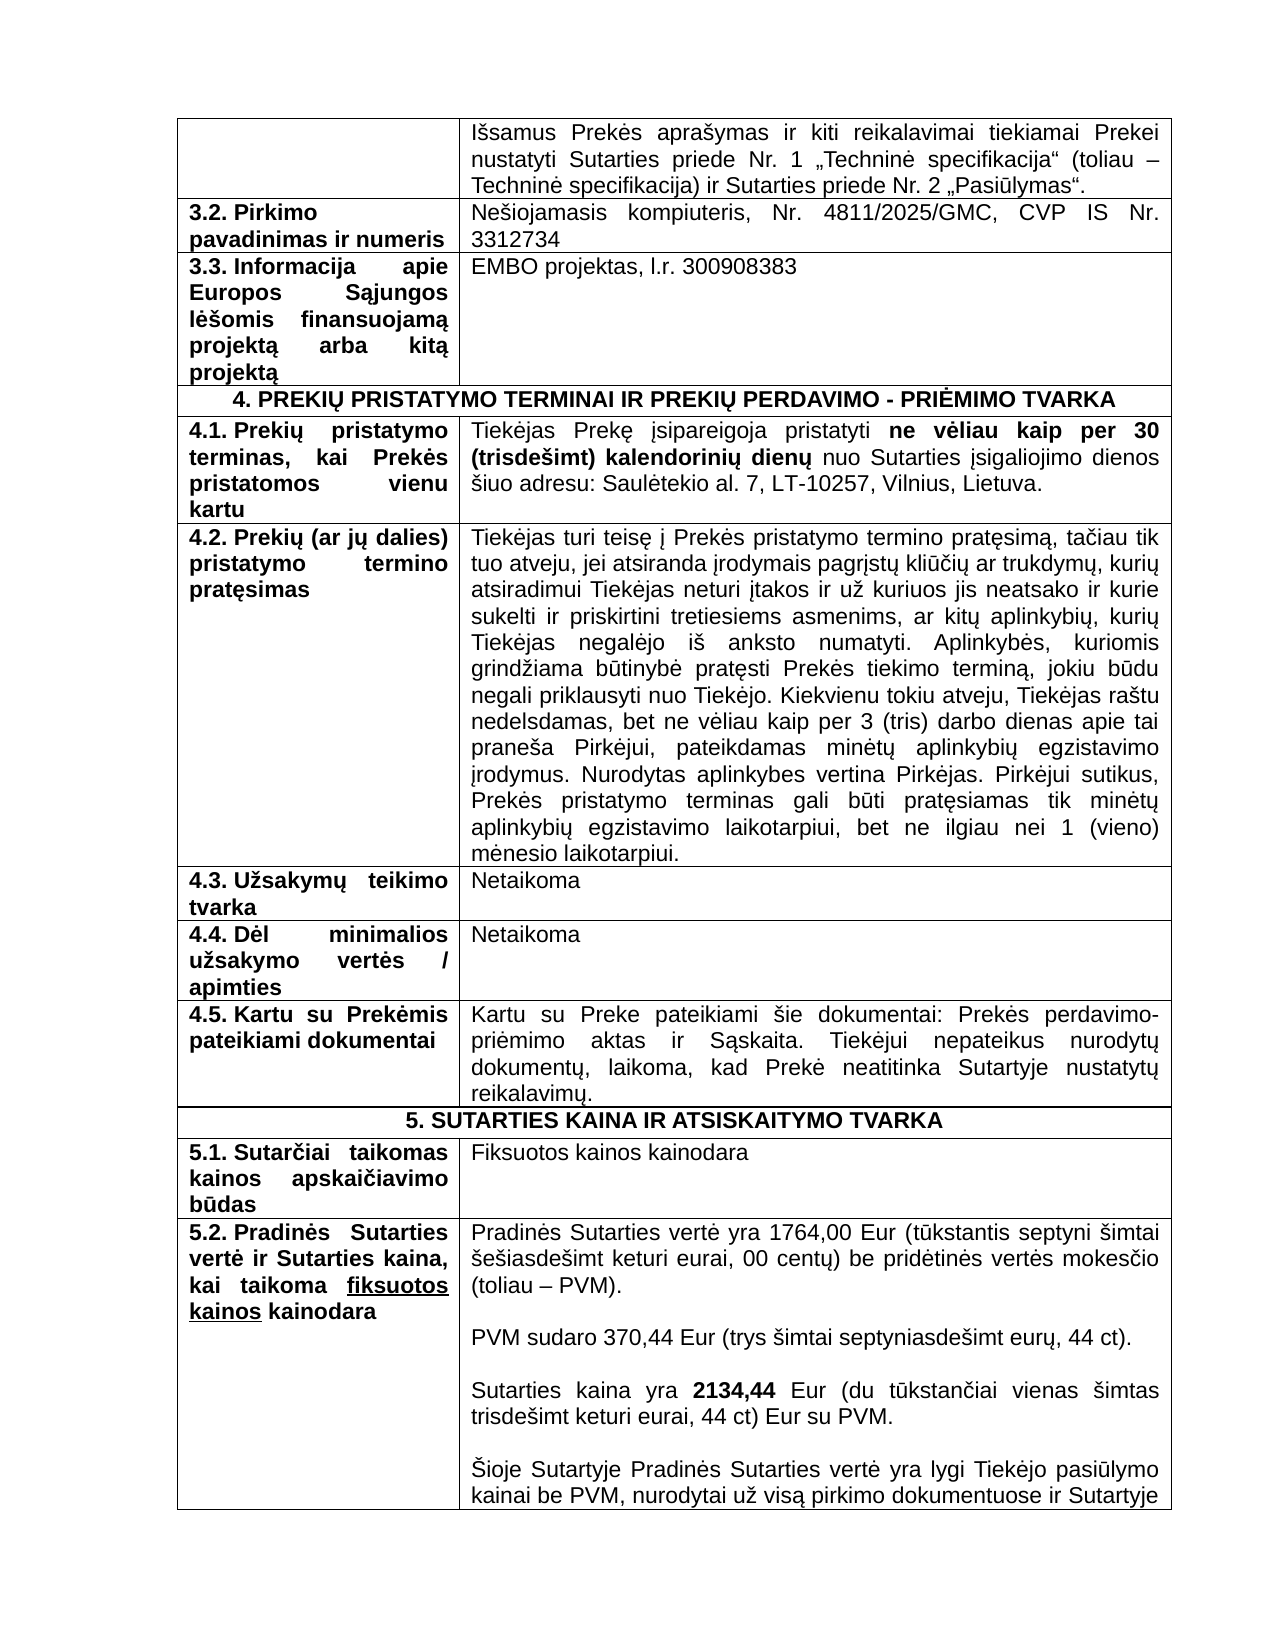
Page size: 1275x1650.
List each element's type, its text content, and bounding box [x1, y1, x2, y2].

table_cell 3.2. Pirkimo pavadinimas ir numeris [178, 199, 459, 252]
table_cell Kartu su Preke pateikiami šie dokumentai: Prekės perdavimo-priėmimo aktas ir Sąskaita. Tiekėjui nepateikus nurodytų dokumentų, laikoma, kad Prekė neatitinka Sutartyje nustatytų reikalavimų. [460, 1001, 1171, 1106]
table_cell 5.1. Sutarčiai taikomas kainos apskaičiavimo būdas [178, 1139, 459, 1218]
table_cell 3.3. Informacija apie Europos Sąjungos lėšomis finansuojamą projektą arba kitą projektą [178, 253, 459, 385]
table_cell 4.5. Kartu su Prekėmis pateikiami dokumentai [178, 1001, 459, 1106]
table_cell Netaikoma [460, 867, 1171, 920]
table_cell 4.4. Dėl minimalios užsakymo vertės / apimties [178, 921, 459, 1000]
table_cell 4.2. Prekių (ar jų dalies) pristatymo termino pratęsimas [178, 524, 459, 866]
table_cell 4.3. Užsakymų teikimo tvarka [178, 867, 459, 920]
table_cell 4.1. Prekių pristatymo terminas, kai Prekės pristatomos vienu kartu [178, 417, 459, 522]
table_cell Tiekėjas turi teisę į Prekės pristatymo termino pratęsimą, tačiau tik tuo atveju, jei atsiranda įrodymais pagrįstų kliūčių ar trukdymų, kurių atsiradimui Tiekėjas neturi įtakos ir už kuriuos jis neatsako ir kurie sukelti ir priskirtini tretiesiems asmenims, ar kitų aplinkybių, kurių Tiekėjas negalėjo iš anksto numatyti. Aplinkybės, kuriomis grindžiama būtinybė pratęsti Prekės tiekimo terminą, jokiu būdu negali priklausyti nuo Tiekėjo. Kiekvienu tokiu atveju, Tiekėjas raštu nedelsdamas, bet ne vėliau kaip per 3 (tris) darbo dienas apie tai praneša Pirkėjui, pateikdamas minėtų aplinkybių egzistavimo įrodymus. Nurodytas aplinkybes vertina Pirkėjas. Pirkėjui sutikus, Prekės pristatymo terminas gali būti pratęsiamas tik minėtų aplinkybių egzistavimo laikotarpiui, bet ne ilgiau nei 1 (vieno) mėnesio laikotarpiui. [460, 524, 1171, 866]
table_cell Nešiojamasis kompiuteris, Nr. 4811/2025/GMC, CVP IS Nr. 3312734 [460, 199, 1171, 252]
table_cell Fiksuotos kainos kainodara [460, 1139, 1171, 1218]
table_cell Tiekėjas Prekę įsipareigoja pristatyti ne vėliau kaip per 30 (trisdešimt) kalendorinių dienų nuo Sutarties įsigaliojimo dienos šiuo adresu: Saulėtekio al. 7, LT-10257, Vilnius, Lietuva. [460, 417, 1171, 522]
table_cell 4. PREKIŲ PRISTATYMO TERMINAI IR PREKIŲ PERDAVIMO - PRIĖMIMO TVARKA [178, 386, 1171, 416]
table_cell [460, 119, 1171, 198]
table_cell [178, 119, 459, 198]
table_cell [178, 1219, 459, 1509]
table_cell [460, 1219, 1171, 1509]
table_cell 5. SUTARTIES KAINA IR ATSISKAITYMO TVARKA [178, 1108, 1171, 1138]
table_cell Netaikoma [460, 921, 1171, 1000]
table_cell EMBO projektas, l.r. 300908383 [460, 253, 1171, 385]
